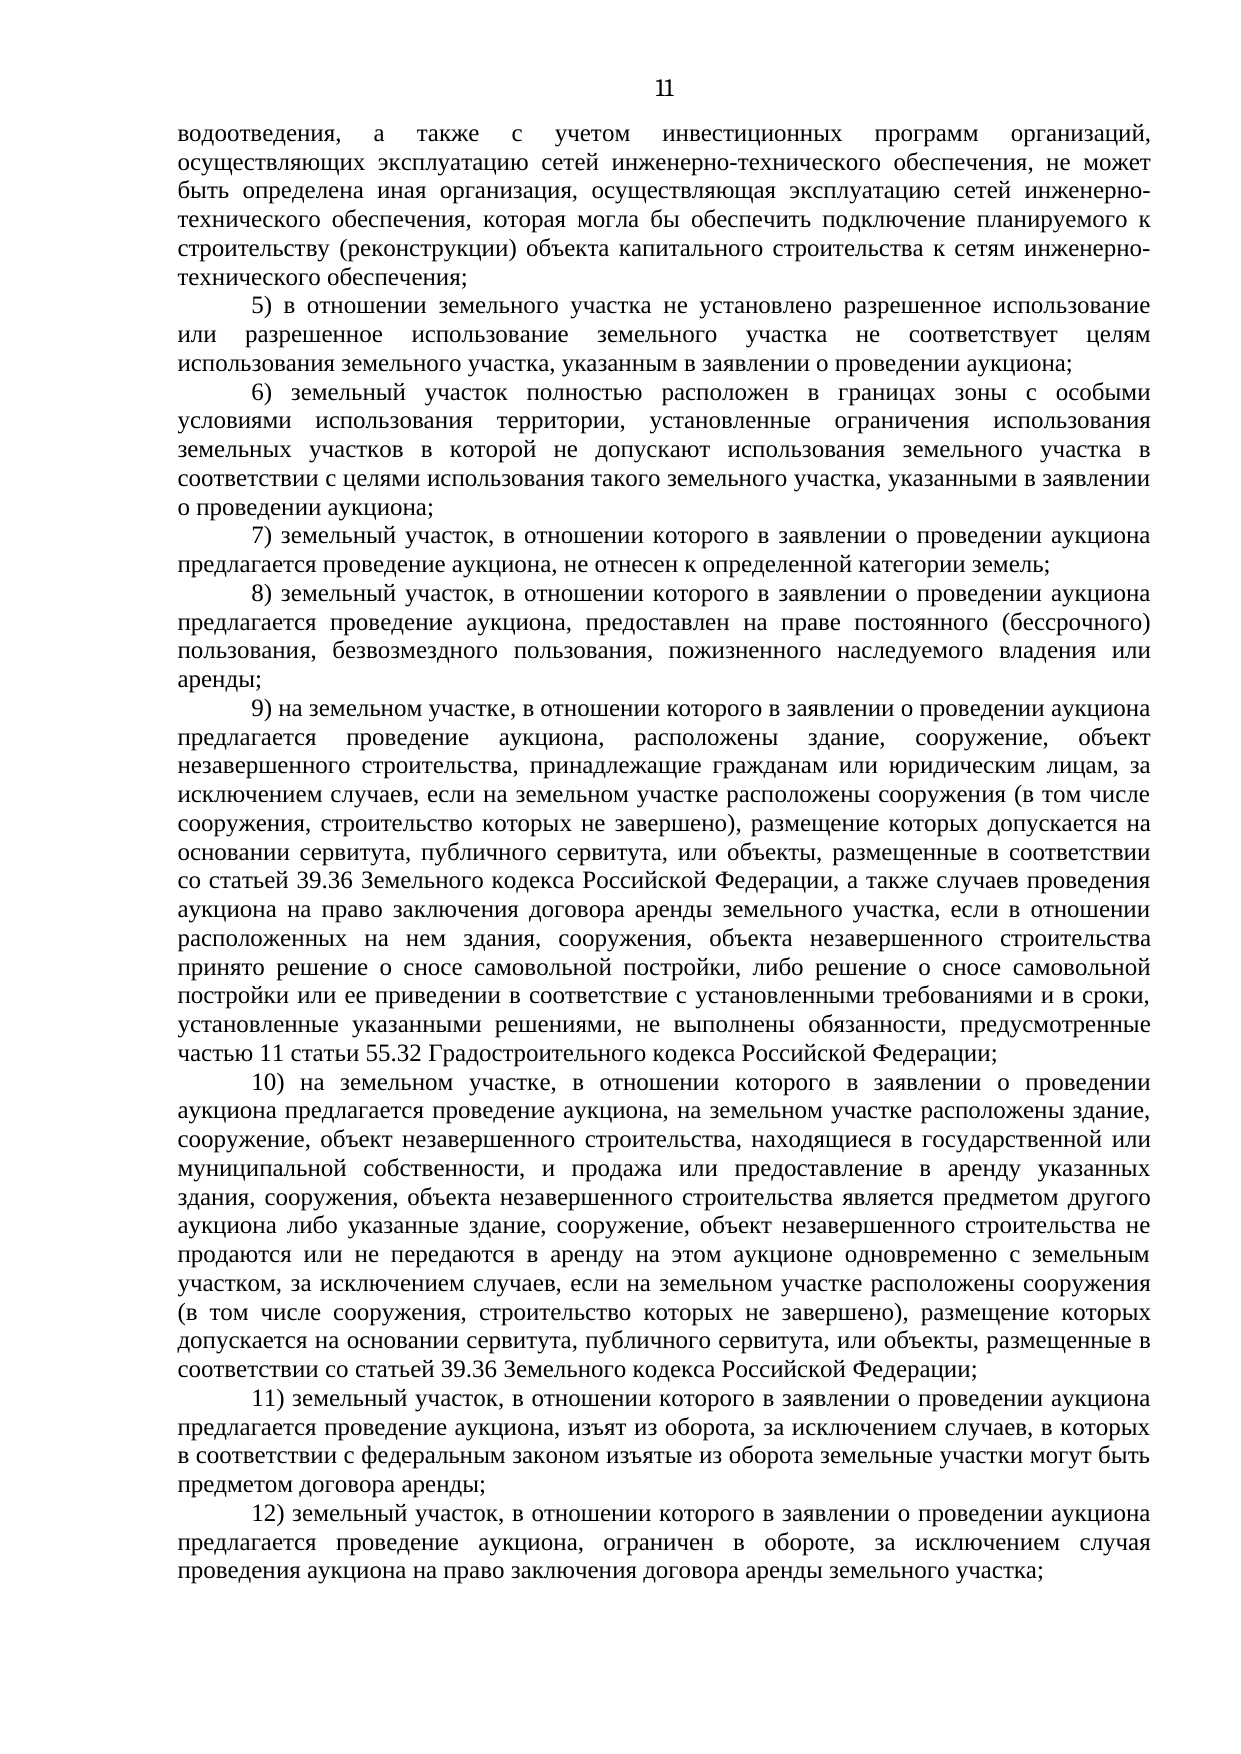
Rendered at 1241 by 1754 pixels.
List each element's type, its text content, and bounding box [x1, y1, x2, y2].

text 8) земельный участок, в отношении которого в заявлении о проведении аукциона предлагается проведение аукциона, предоставлен на праве постоянного (бессрочного) пользования, безвозмездного пользования, пожизненного наследуемого владения или аренды; [177, 578, 1152, 693]
text 5) в отношении земельного участка не установлено разрешенное использование или разрешенное использование земельного участка не соответствует целям использования земельного участка, указанным в заявлении о проведении аукциона; [177, 291, 1152, 377]
text 12) земельный участок, в отношении которого в заявлении о проведении аукциона предлагается проведение аукциона, ограничен в обороте, за исключением случая проведения аукциона на право заключения договора аренды земельного участка; [177, 1498, 1152, 1584]
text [177, 118, 1152, 291]
text 9) на земельном участке, в отношении которого в заявлении о проведении аукциона предлагается проведение аукциона, расположены здание, сооружение, объект незавершенного строительства, принадлежащие гражданам или юридическим лицам, за исключением случаев, если на земельном участке расположены сооружения (в том числе сооружения, строительство которых не завершено), размещение которых допускается на основании сервитута, публичного сервитута, или объекты, размещенные в соответствии со статьей 39.36 Земельного кодекса Российской Федерации, а также случаев проведения аукциона на право заключения договора аренды земельного участка, если в отношении расположенных на нем здания, сооружения, объекта незавершенного строительства принято решение о сносе самовольной постройки, либо решение о сносе самовольной постройки или ее приведении в соответствие с установленными требованиями и в сроки, установленные указанными решениями, не выполнены обязанности, предусмотренные частью 11 статьи 55.32 Градостроительного кодекса Российской Федерации; [177, 693, 1152, 1067]
text 6) земельный участок полностью расположен в границах зоны с особыми условиями использования территории, установленные ограничения использования земельных участков в которой не допускают использования земельного участка в соответствии с целями использования такого земельного участка, указанными в заявлении о проведении аукциона; [177, 377, 1152, 521]
text 11) земельный участок, в отношении которого в заявлении о проведении аукциона предлагается проведение аукциона, изъят из оборота, за исключением случаев, в которых в соответствии с федеральным законом изъятые из оборота земельные участки могут быть предметом договора аренды; [177, 1383, 1152, 1498]
text 10) на земельном участке, в отношении которого в заявлении о проведении аукциона предлагается проведение аукциона, на земельном участке расположены здание, сооружение, объект незавершенного строительства, находящиеся в государственной или муниципальной собственности, и продажа или предоставление в аренду указанных здания, сооружения, объекта незавершенного строительства является предметом другого аукциона либо указанные здание, сооружение, объект незавершенного строительства не продаются или не передаются в аренду на этом аукционе одновременно с земельным участком, за исключением случаев, если на земельном участке расположены сооружения (в том числе сооружения, строительство которых не завершено), размещение которых допускается на основании сервитута, публичного сервитута, или объекты, размещенные в соответствии со статьей 39.36 Земельного кодекса Российской Федерации; [177, 1067, 1152, 1383]
text 7) земельный участок, в отношении которого в заявлении о проведении аукциона предлагается проведение аукциона, не отнесен к определенной категории земель; [177, 521, 1152, 578]
